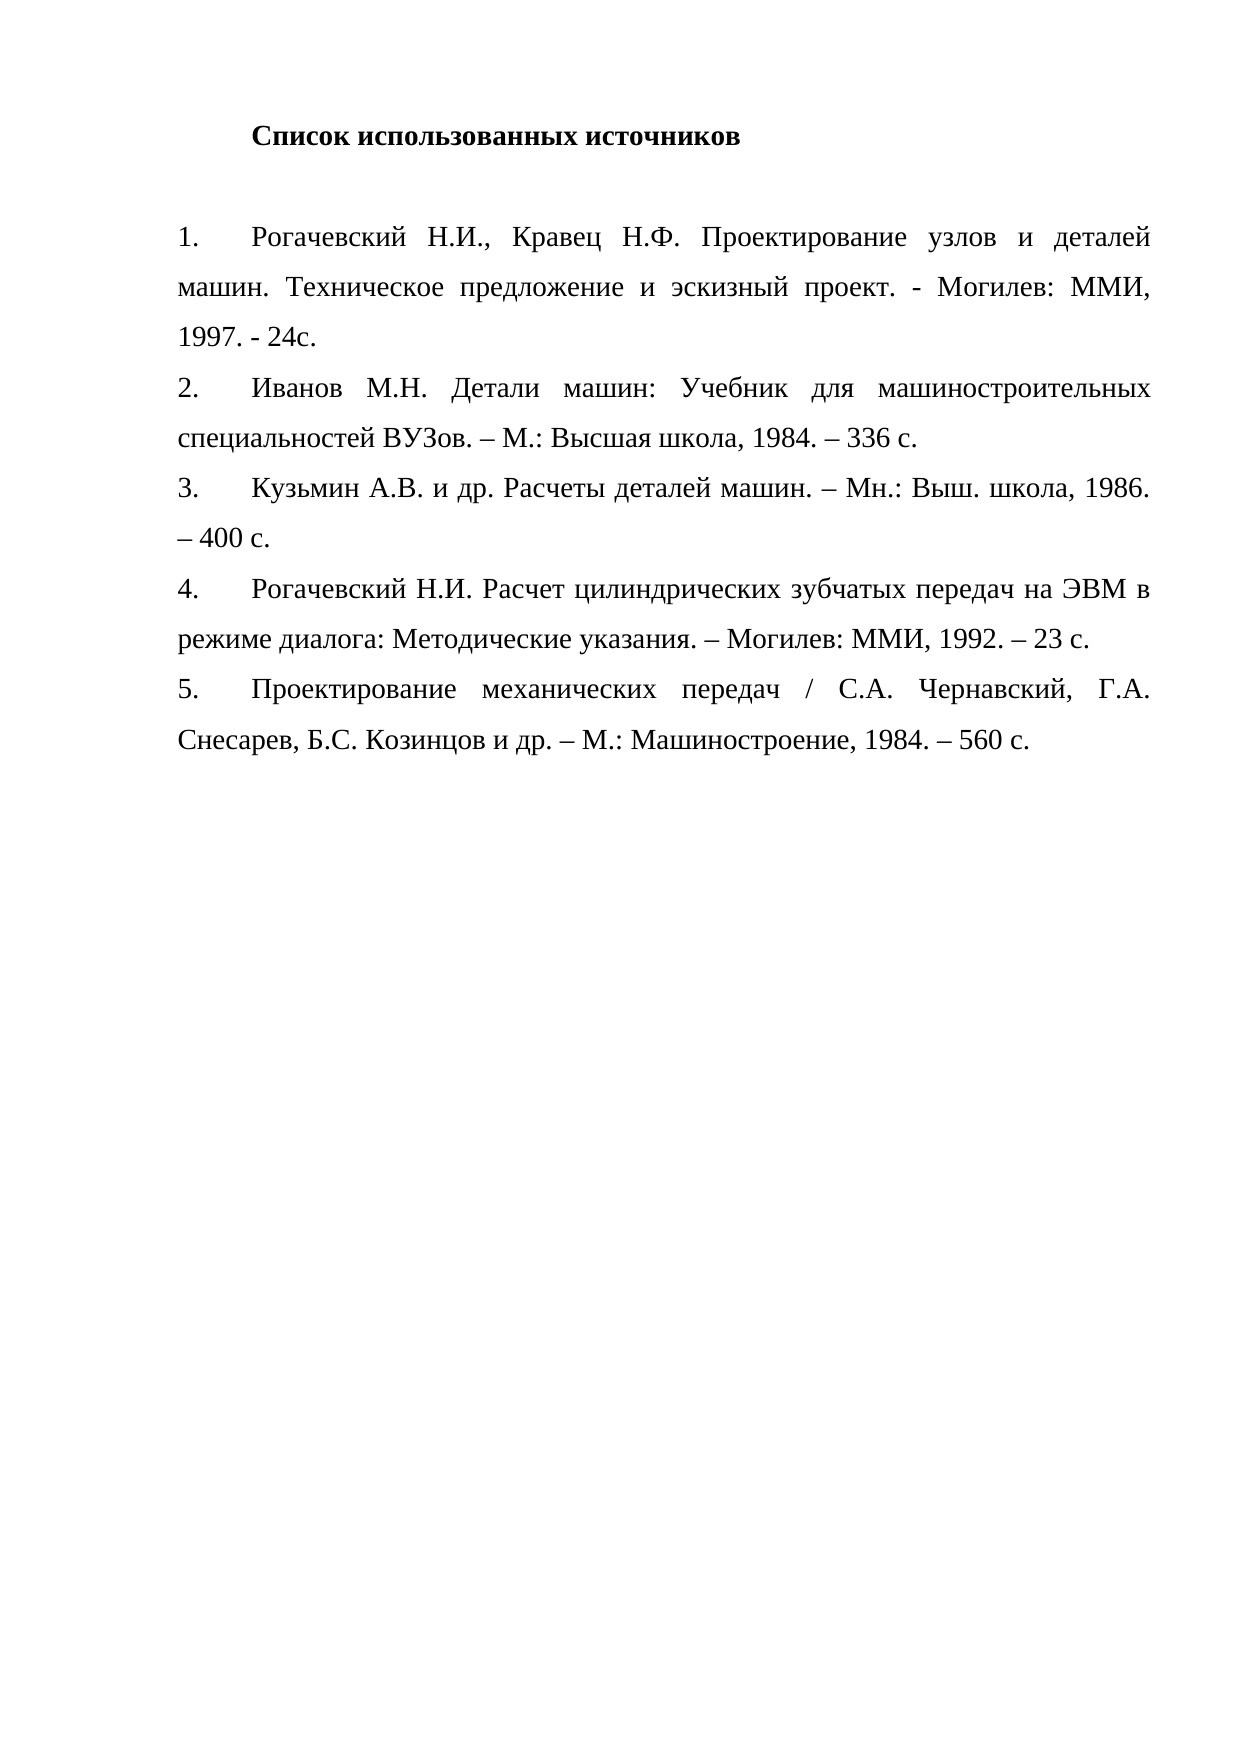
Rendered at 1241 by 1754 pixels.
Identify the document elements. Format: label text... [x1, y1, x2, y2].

list Иванов М.Н. Детали машин: Учебник для машиностроительных специальностей ВУЗов. – М.: Высшая школа, 1984. – 336 с. [177, 370, 1152, 453]
list Кузьмин А.В. и др. Расчеты деталей машин. – Мн.: Выш. школа, 1986. – 400 с. [177, 470, 1152, 554]
list Проектирование механических передач / С.А. Чернавский, Г.А. Снесарев, Б.С. Козинцов и др. – М.: Машиностроение, 1984. – 560 с. [177, 672, 1152, 755]
list Рогачевский Н.И., Кравец Н.Ф. Проектирование узлов и деталей машин. Техническое предложение и эскизный проект. - Могилев: ММИ, 1997. - 24с. [177, 219, 1152, 353]
text Список использованных источников [177, 118, 1152, 152]
list Рогачевский Н.И. Расчет цилиндрических зубчатых передач на ЭВМ в режиме диалога: Методические указания. – Могилев: ММИ, 1992. – 23 с. [177, 571, 1152, 655]
